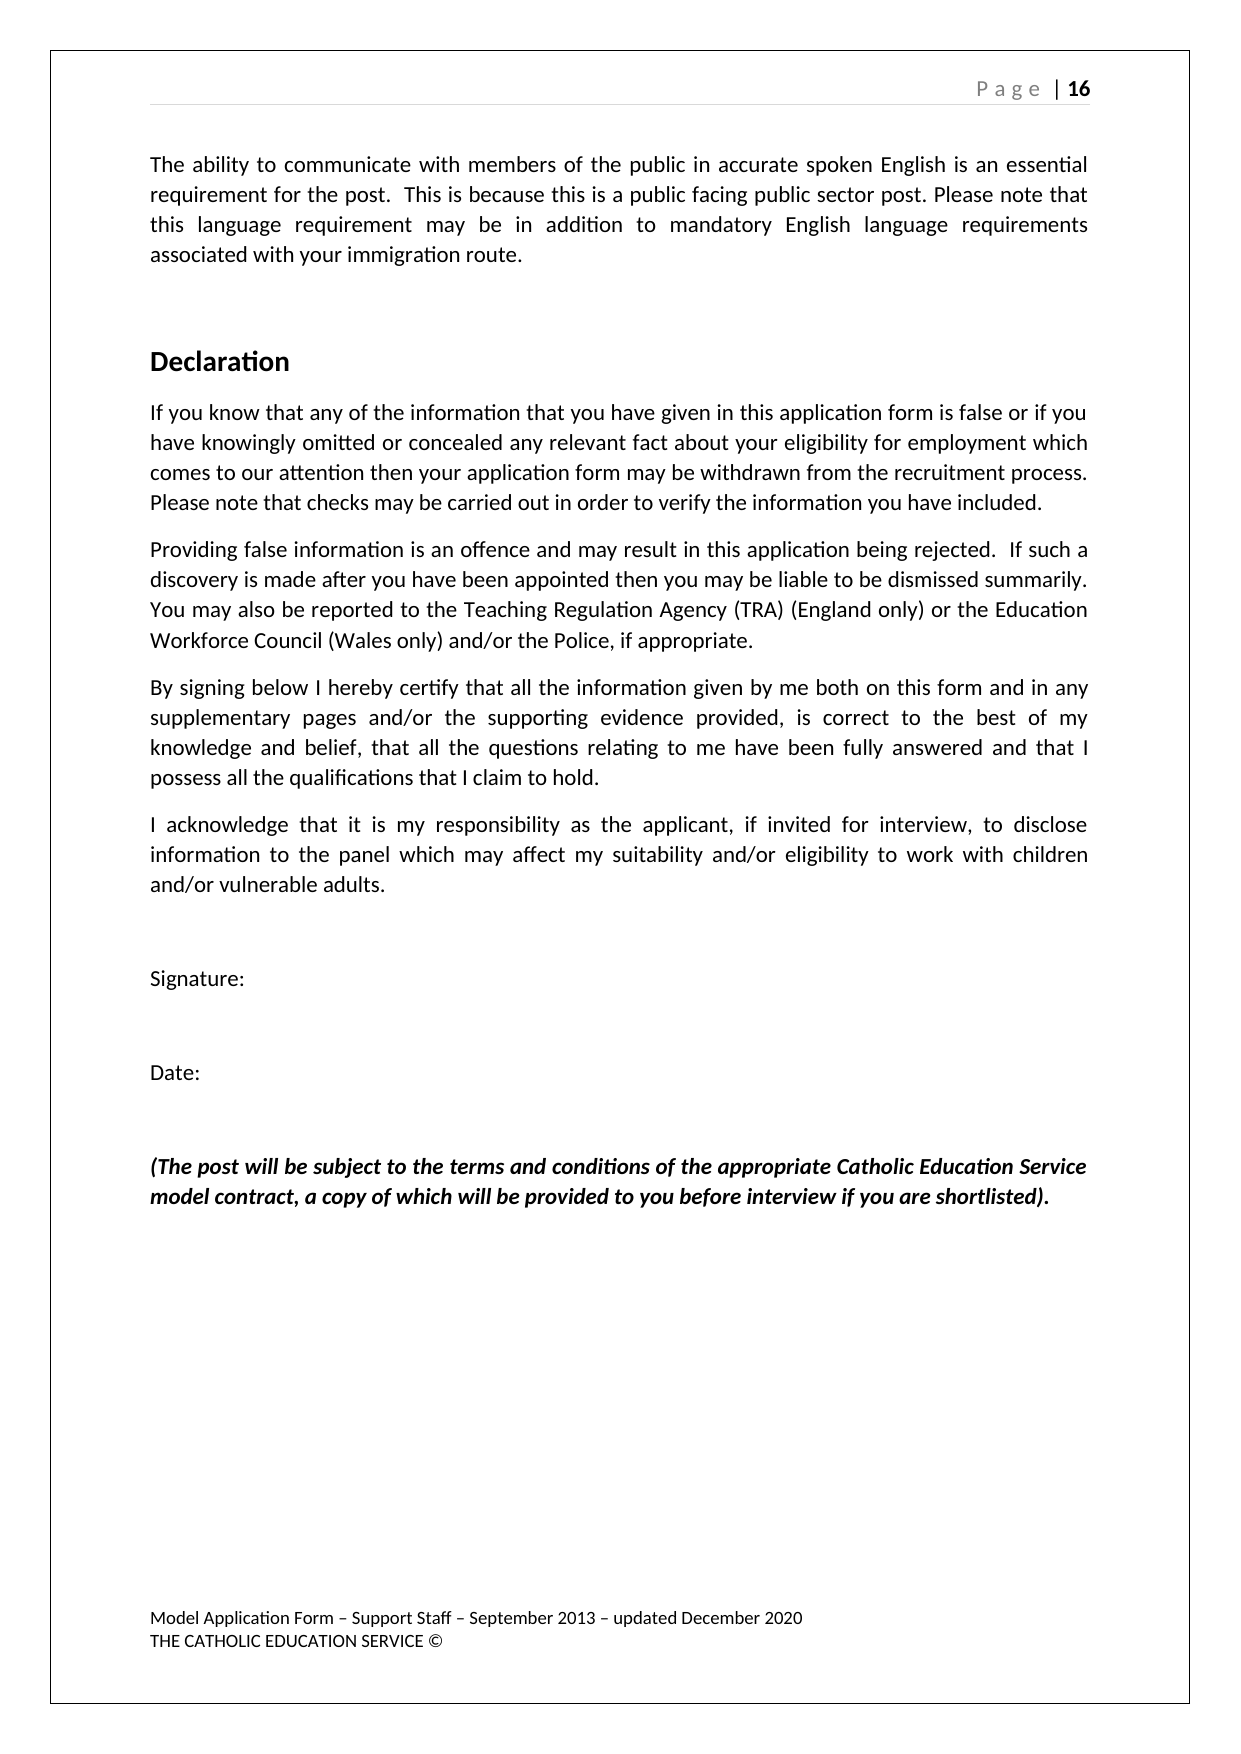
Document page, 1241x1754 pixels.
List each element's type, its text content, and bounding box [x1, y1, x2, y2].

text I acknowledge that it is my responsibility as the applicant, if invited for interview, to disclose information to the panel which may affect my suitability and/or eligibility to work with children and/or vulnerable adults. [150, 810, 1090, 899]
text The ability to communicate with members of the public in accurate spoken English is an essential requirement for the post. This is because this is a public facing public sector post. Please note that this language requirement may be in addition to mandatory English language requirements associated with your immigration route. [150, 150, 1090, 269]
text Date: [150, 1058, 1090, 1086]
text (The post will be subject to the terms and conditions of the appropriate Catholic Education Service model contract, a copy of which will be provided to you before interview if you are shortlisted). [150, 1152, 1090, 1210]
text Declaration [150, 343, 1090, 378]
text By signing below I hereby certify that all the information given by me both on this form and in any supplementary pages and/or the supporting evidence provided, is correct to the best of my knowledge and belief, that all the questions relating to me have been fully answered and that I possess all the qualifications that I claim to hold. [150, 673, 1090, 791]
text Providing false information is an offence and may result in this application being rejected. If such a discovery is made after you have been appointed then you may be liable to be dismissed summarily. You may also be reported to the Teaching Regulation Agency (TRA) (England only) or the Education Workforce Council (Wales only) and/or the Police, if appropriate. [150, 535, 1090, 654]
text Signature: [150, 964, 1090, 992]
text If you know that any of the information that you have given in this application form is false or if you have knowingly omitted or concealed any relevant fact about your eligibility for employment which comes to our attention then your application form may be withdrawn from the recruitment process. Please note that checks may be carried out in order to verify the information you have included. [150, 398, 1090, 516]
